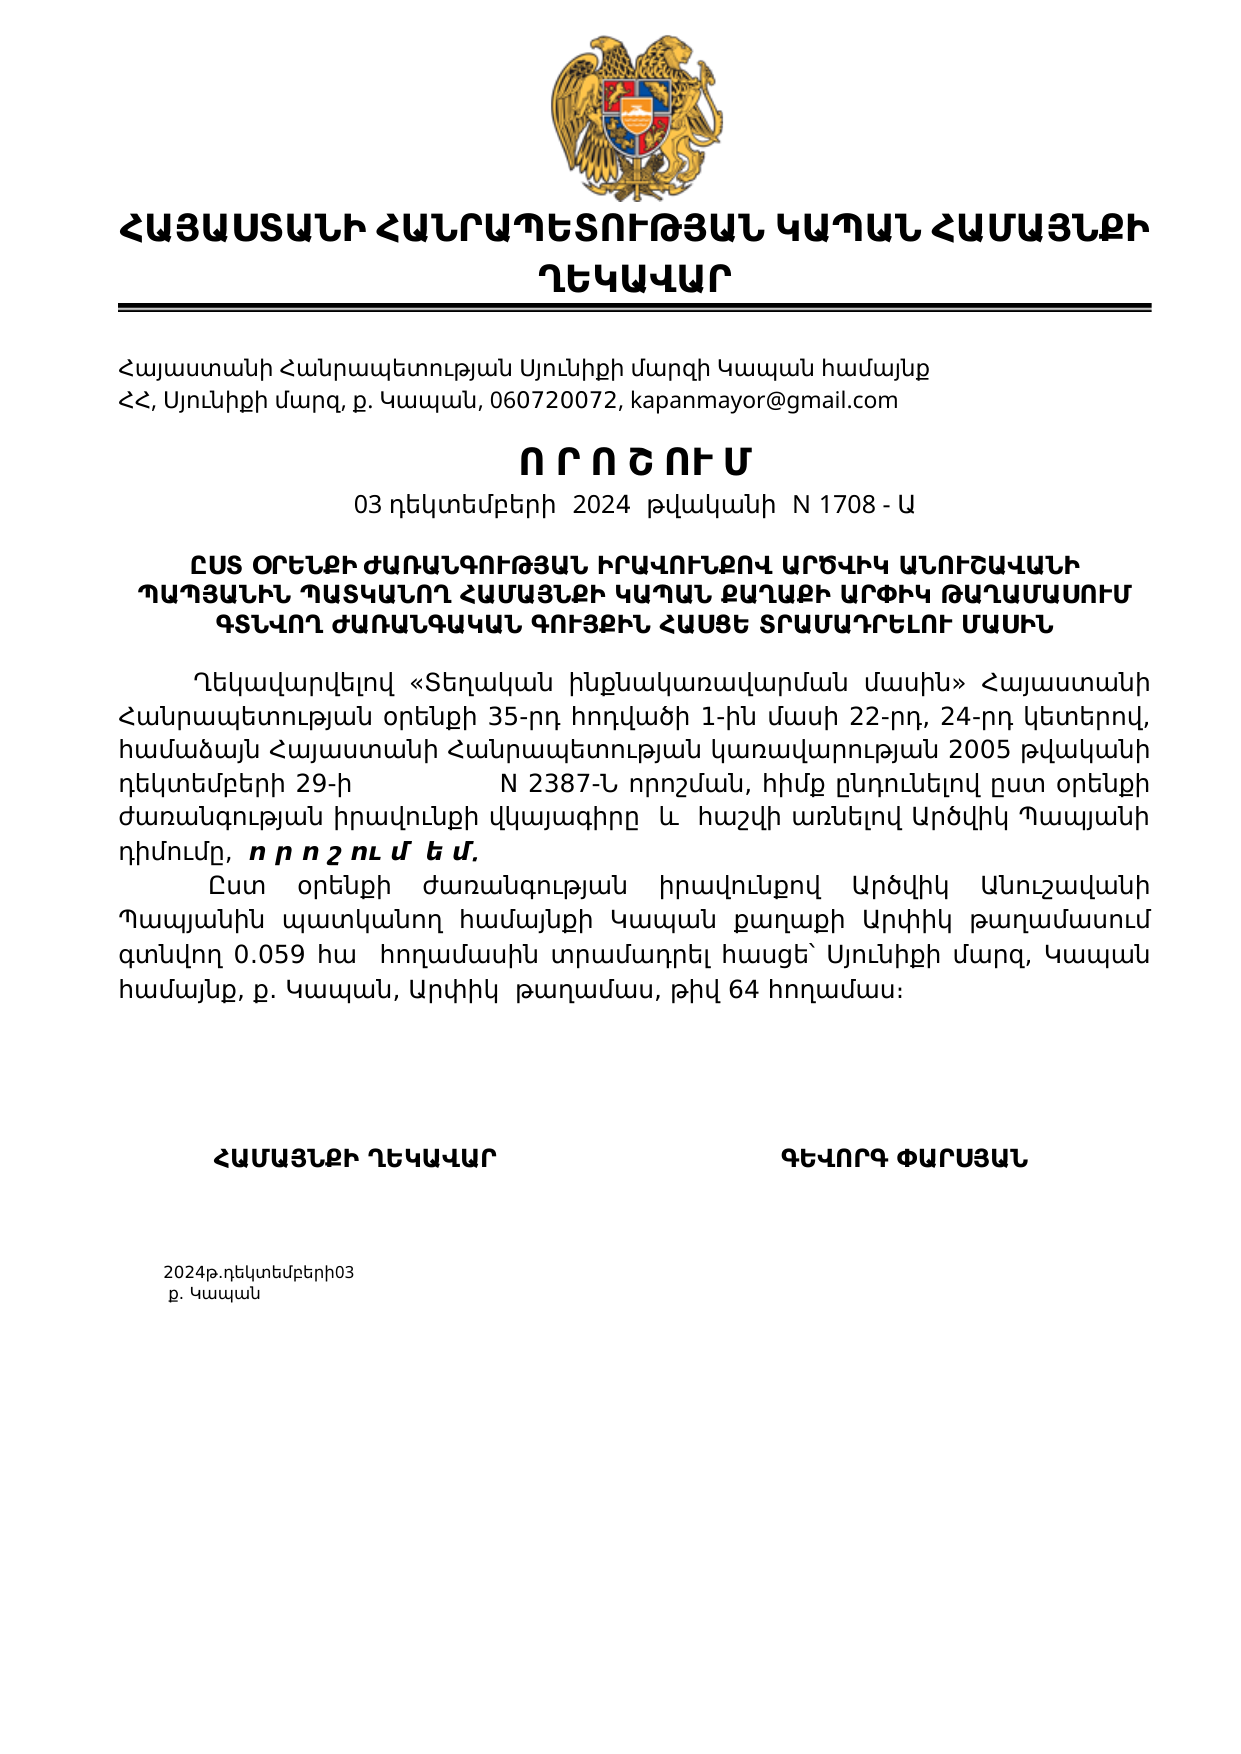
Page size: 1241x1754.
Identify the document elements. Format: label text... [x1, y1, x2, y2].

text 03 դեկտեմբերի 2024 թվականի N 1708 - Ա [118, 487, 1152, 521]
text Ըստ օրենքի ժառանգության իրավունքով Արծվիկ Անուշավանի Պապյանին պատկանող համայնքի Կապան քաղաքի Արփիկ թաղամասում գտնվող 0․059 հա հողամասին տրամադրել հասցե՝ Սյունիքի մարզ, Կապան համայնք, ք․ Կապան, Արփիկ թաղամաս, թիվ 64 հողամաս։ [118, 871, 1152, 1004]
picture [545, 29, 725, 202]
table_header ՀԱՅԱՍՏԱՆԻ ՀԱՆՐԱՊԵՏՈՒԹՅԱՆ ԿԱՊԱՆ ՀԱՄԱՅՆՔԻ ՂԵԿԱՎԱՐ Հայաստանի Հանրապետության Սյունիքի մարզի Կապան համայնք ՀՀ, Սյունիքի մարզ, ք. Կապան, 060720072, kapanmayor@gmail.com [118, 312, 1152, 436]
text Ղեկավարվելով «Տեղական ինքնակառավարման մասին» Հայաստանի Հանրապետության օրենքի 35-րդ հոդվածի 1-ին մասի 22-րդ, 24-րդ կետերով, համաձայն Հայաստանի Հանրապետության կառավարության 2005 թվականի դեկտեմբերի 29-ի N 2387-Ն որոշման, հիմք ընդունելով ըստ օրենքի ժառանգության իրավունքի վկայագիրը և հաշվի առնելով Արծվիկ Պապյանի դիմումը, ո ր ո շ ու մ ե մ․ [118, 668, 1152, 867]
text 2024թ.դեկտեմբերի03 ք. Կապան [118, 1261, 1152, 1304]
text Ո Ր Ո Շ ՈՒ Մ [118, 436, 1152, 487]
picture [118, 303, 1152, 312]
table_header ՀԱՅԱՍՏԱՆԻ ՀԱՆՐԱՊԵՏՈՒԹՅԱՆ ԿԱՊԱՆ ՀԱՄԱՅՆՔԻ ՂԵԿԱՎԱՐ Հայաստանի Հանրապետության Սյունիքի մարզի Կապան համայնք ՀՀ, Սյունիքի մարզ, ք. Կապան, 060720072, kapanmayor@gmail.com [118, 30, 1152, 303]
text ՀԱՄԱՅՆՔԻ ՂԵԿԱՎԱՐ ԳԵՎՈՐԳ ՓԱՐՍՅԱՆ [118, 1144, 1152, 1174]
text ԸՍՏ ՕՐԵՆՔԻ ԺԱՌԱՆԳՈՒԹՅԱՆ ԻՐԱՎՈՒՆՔՈՎ ԱՐԾՎԻԿ ԱՆՈՒՇԱՎԱՆԻ ՊԱՊՅԱՆԻՆ ՊԱՏԿԱՆՈՂ ՀԱՄԱՅՆՔԻ ԿԱՊԱՆ ՔԱՂԱՔԻ ԱՐՓԻԿ ԹԱՂԱՄԱՍՈՒՄ ԳՏՆՎՈՂ ԺԱՌԱՆԳԱԿԱՆ ԳՈՒՅՔԻՆ ՀԱՍՑԵ ՏՐԱՄԱԴՐԵԼՈՒ ՄԱՍԻՆ [118, 550, 1152, 639]
